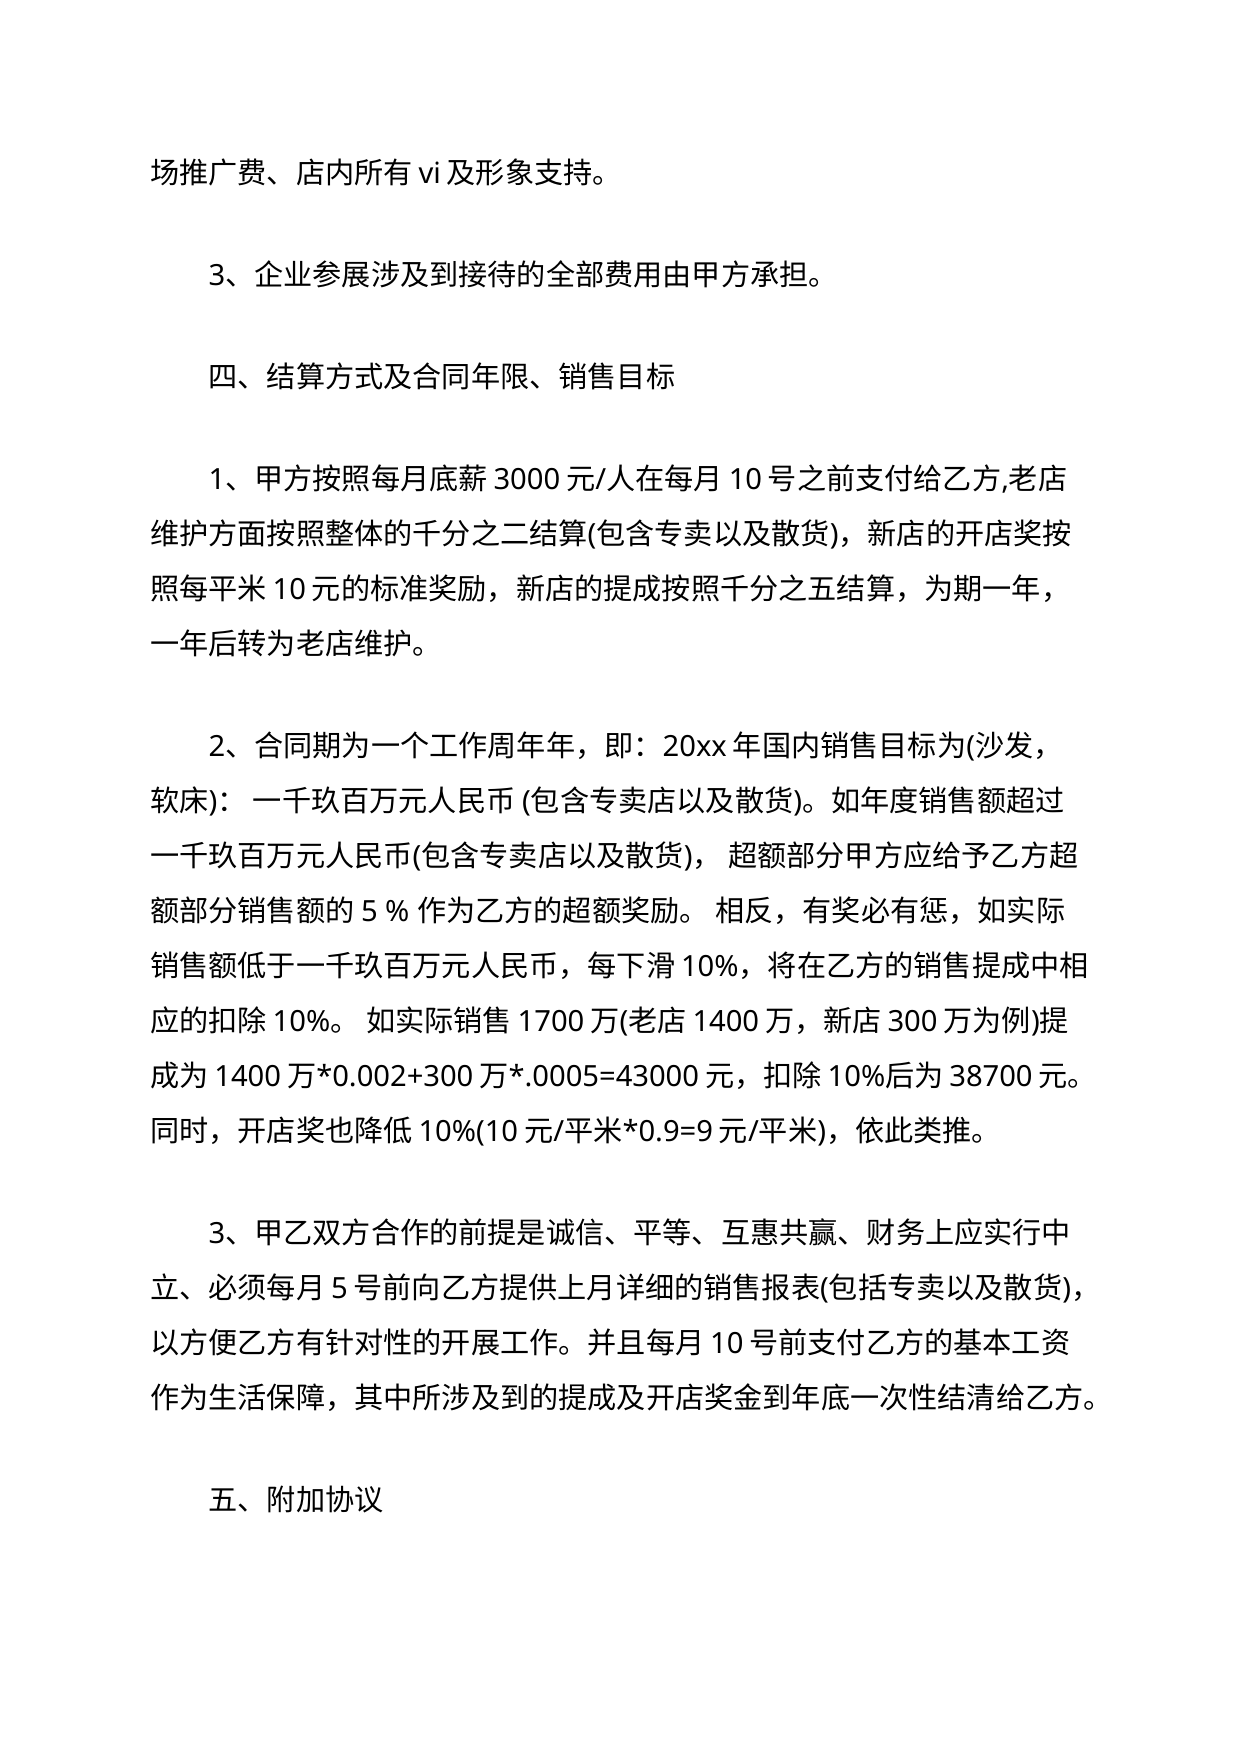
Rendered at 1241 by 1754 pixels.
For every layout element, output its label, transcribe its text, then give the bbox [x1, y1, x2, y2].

text 1、甲方按照每月底薪3000元/人在每月10号之前支付给乙方,老店维护方面按照整体的千分之二结算(包含专卖以及散货)，新店的开店奖按照每平米10元的标准奖励，新店的提成按照千分之五结算，为期一年，一年后转为老店维护。 [150, 456, 1090, 663]
text 3、企业参展涉及到接待的全部费用由甲方承担。 [150, 252, 1090, 294]
text 四、结算方式及合同年限、销售目标 [150, 354, 1090, 396]
text 五、附加协议 [150, 1476, 1090, 1518]
text 2、合同期为一个工作周年年，即：20xx年国内销售目标为(沙发，软床)： 一千玖百万元人民币 (包含专卖店以及散货)。如年度销售额超过一千玖百万元人民币(包含专卖店以及散货)， 超额部分甲方应给予乙方超额部分销售额的 5 % 作为乙方的超额奖励。 相反，有奖必有惩，如实际销售额低于一千玖百万元人民币，每下滑10%，将在乙方的销售提成中相应的扣除10%。 如实际销售1700万(老店1400万，新店300万为例)提成为1400万*0.002+300万*.0005=43000元，扣除10%后为38700元。同时，开店奖也降低10%(10元/平米*0.9=9元/平米)，依此类推。 [150, 722, 1090, 1150]
text 3、甲乙双方合作的前提是诚信、平等、互惠共赢、财务上应实行中立、必须每月5号前向乙方提供上月详细的销售报表(包括专卖以及散货)，以方便乙方有针对性的开展工作。并且每月10号前支付乙方的基本工资作为生活保障，其中所涉及到的提成及开店奖金到年底一次性结清给乙方。 [150, 1209, 1090, 1417]
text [150, 150, 1090, 192]
